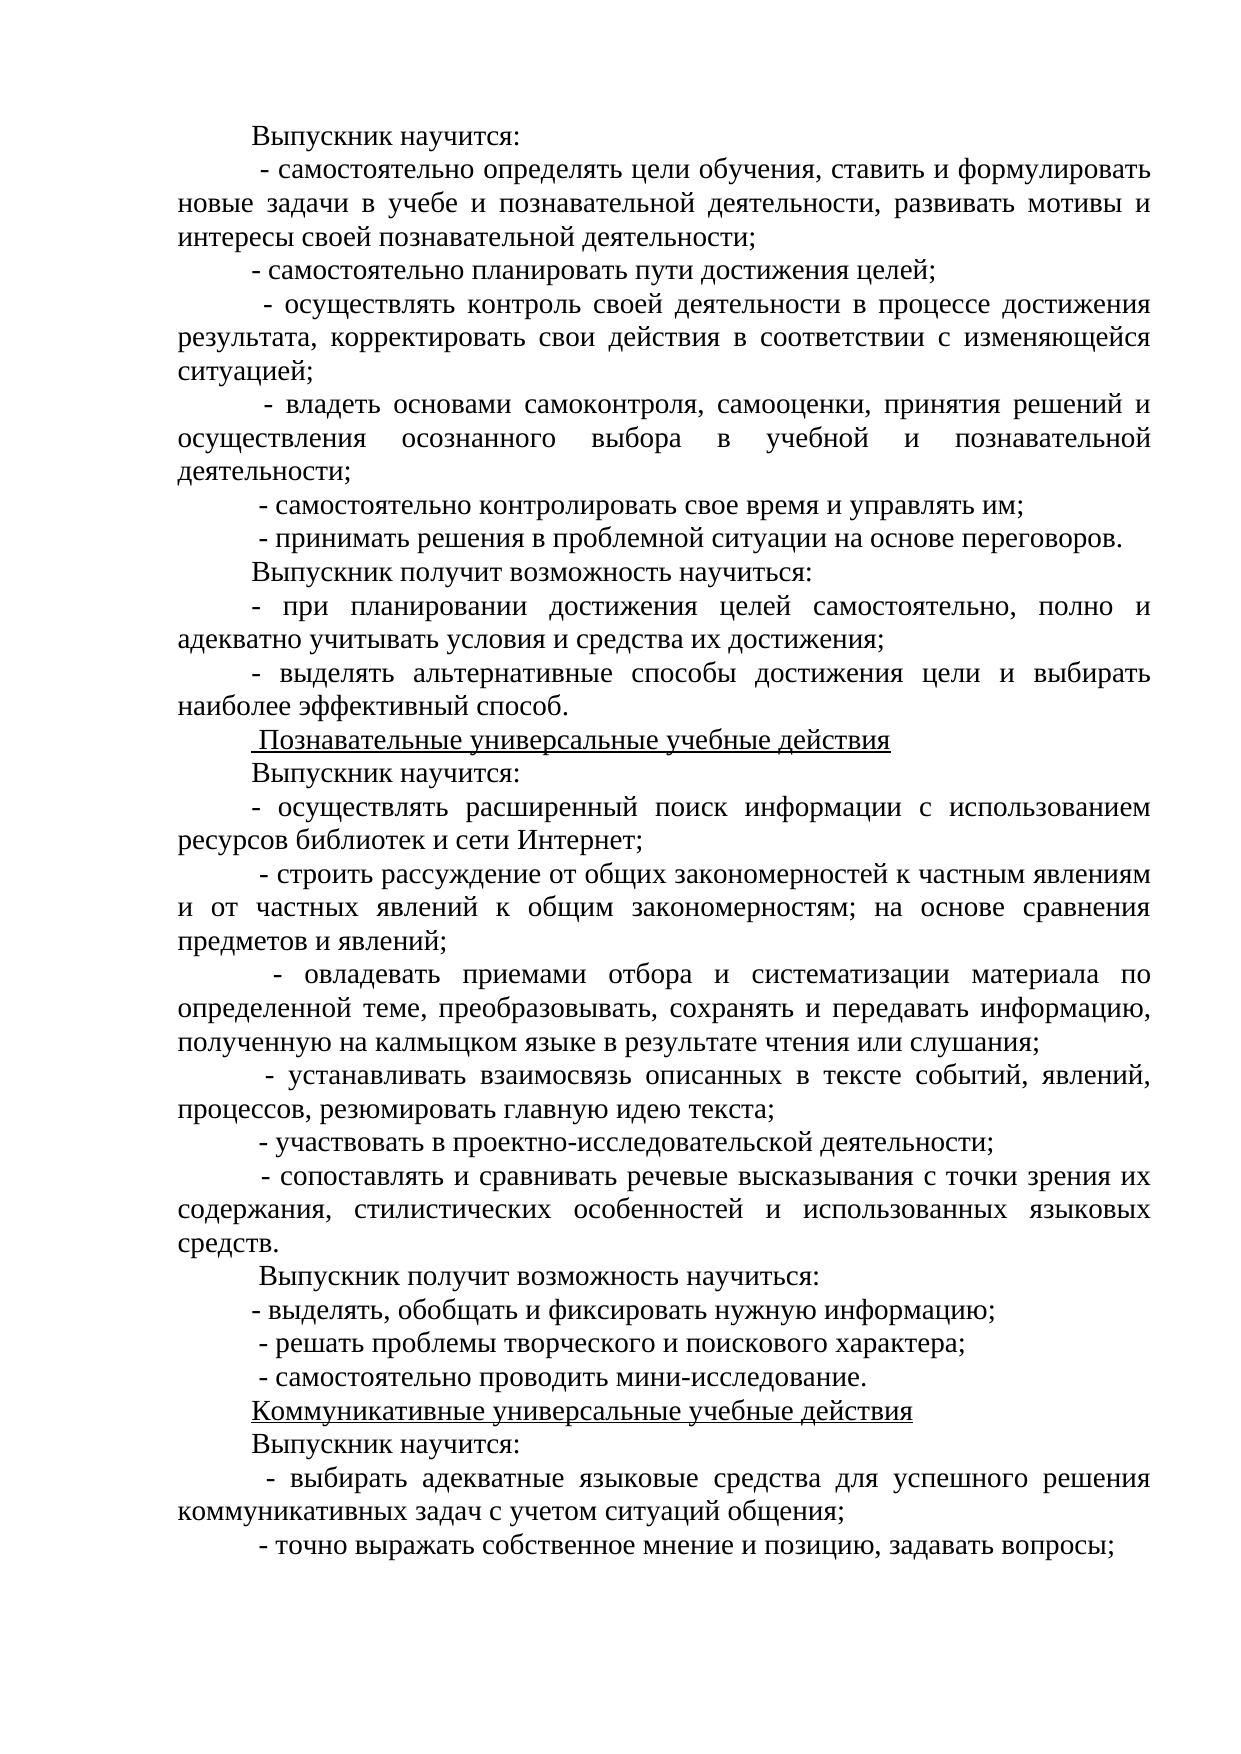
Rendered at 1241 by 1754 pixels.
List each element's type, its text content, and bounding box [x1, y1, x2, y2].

text - самостоятельно проводить мини-исследование. [177, 1359, 1152, 1393]
text - выбирать адекватные языковые средства для успешного решения коммуникативных задач с учетом ситуаций общения; [177, 1460, 1152, 1527]
text - принимать решения в проблемной ситуации на основе переговоров. [177, 521, 1152, 554]
text - самостоятельно контролировать свое время и управлять им; [177, 487, 1152, 521]
text - осуществлять контроль своей деятельности в процессе достижения результата, корректировать свои действия в соответствии с изменяющейся ситуацией; [177, 286, 1152, 386]
text - устанавливать взаимосвязь описанных в тексте событий, явлений, процессов, резюмировать главную идею текста; [177, 1057, 1152, 1124]
text - осуществлять расширенный поиск информации с использованием ресурсов библиотек и сети Интернет; [177, 789, 1152, 856]
text - выделять альтернативные способы достижения цели и выбирать наиболее эффективный способ. [177, 655, 1152, 722]
text Коммуникативные универсальные учебные действия [177, 1393, 1152, 1426]
text - сопоставлять и сравнивать речевые высказывания с точки зрения их содержания, стилистических особенностей и использованных языковых средств. [177, 1158, 1152, 1258]
text Познавательные универсальные учебные действия [177, 722, 1152, 755]
text - решать проблемы творческого и поискового характера; [177, 1326, 1152, 1359]
text - участвовать в проектно-исследовательской деятельности; [177, 1124, 1152, 1158]
text - владеть основами самоконтроля, самооценки, принятия решений и осуществления осознанного выбора в учебной и познавательной деятельности; [177, 386, 1152, 487]
text - строить рассуждение от общих закономерностей к частным явлениям и от частных явлений к общим закономерностям; на основе сравнения предметов и явлений; [177, 856, 1152, 957]
text - самостоятельно планировать пути достижения целей; [177, 252, 1152, 286]
text - точно выражать собственное мнение и позицию, задавать вопросы; [177, 1527, 1152, 1560]
text Выпускник получит возможность научиться: [177, 1258, 1152, 1292]
text Выпускник научится: [177, 755, 1152, 789]
text Выпускник получит возможность научиться: [177, 554, 1152, 588]
text Выпускник научится: [177, 1426, 1152, 1460]
text Выпускник научится: [177, 118, 1152, 152]
text - при планировании достижения целей самостоятельно, полно и адекватно учитывать условия и средства их достижения; [177, 588, 1152, 655]
text - овладевать приемами отбора и систематизации материала по определенной теме, преобразовывать, сохранять и передавать информацию, полученную на калмыцком языке в результате чтения или слушания; [177, 957, 1152, 1057]
text - выделять, обобщать и фиксировать нужную информацию; [177, 1292, 1152, 1326]
text - самостоятельно определять цели обучения, ставить и формулировать новые задачи в учебе и познавательной деятельности, развивать мотивы и интересы своей познавательной деятельности; [177, 152, 1152, 252]
